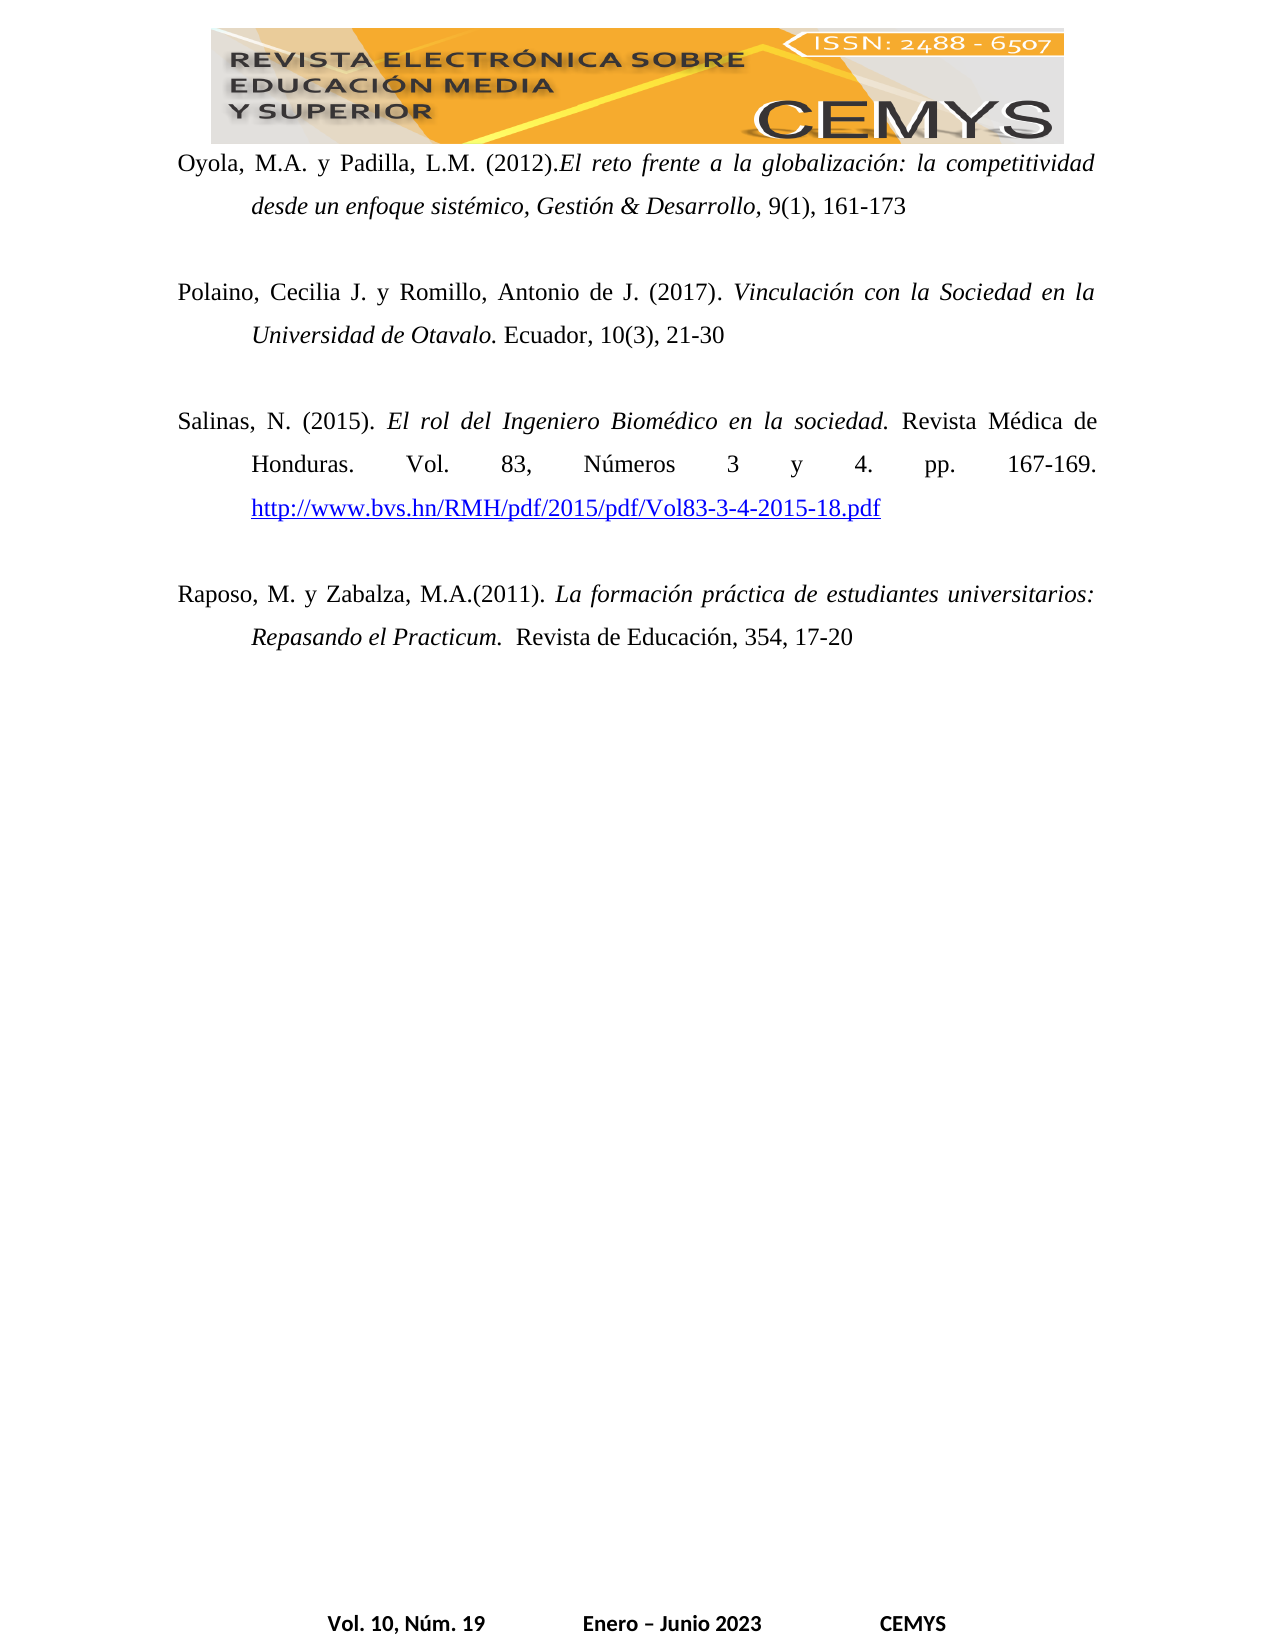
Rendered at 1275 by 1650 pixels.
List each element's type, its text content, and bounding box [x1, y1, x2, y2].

text Polaino, Cecilia J. y Romillo, Antonio de J. (2017). Vinculación con la Sociedad en la Universidad de Otavalo. Ecuador, 10(3), 21-30 [177, 277, 1098, 349]
picture [211, 28, 1064, 144]
text Raposo, M. y Zabalza, M.A.(2011). La formación práctica de estudiantes universitarios: Repasando el Practicum. Revista de Educación, 354, 17-20 [177, 579, 1098, 651]
text Oyola, M.A. y Padilla, L.M. (2012).El reto frente a la globalización: la competitividad desde un enfoque sistémico, Gestión & Desarrollo, 9(1), 161-173 [177, 148, 1098, 219]
text Salinas, N. (2015). El rol del Ingeniero Biomédico en la sociedad. Revista Médica de Honduras. Vol. 83, Números 3 y 4. pp. 167-169. http://www.bvs.hn/RMH/pdf/2015/pdf/Vol83-3-4-2015-18.pdf [177, 406, 1098, 521]
